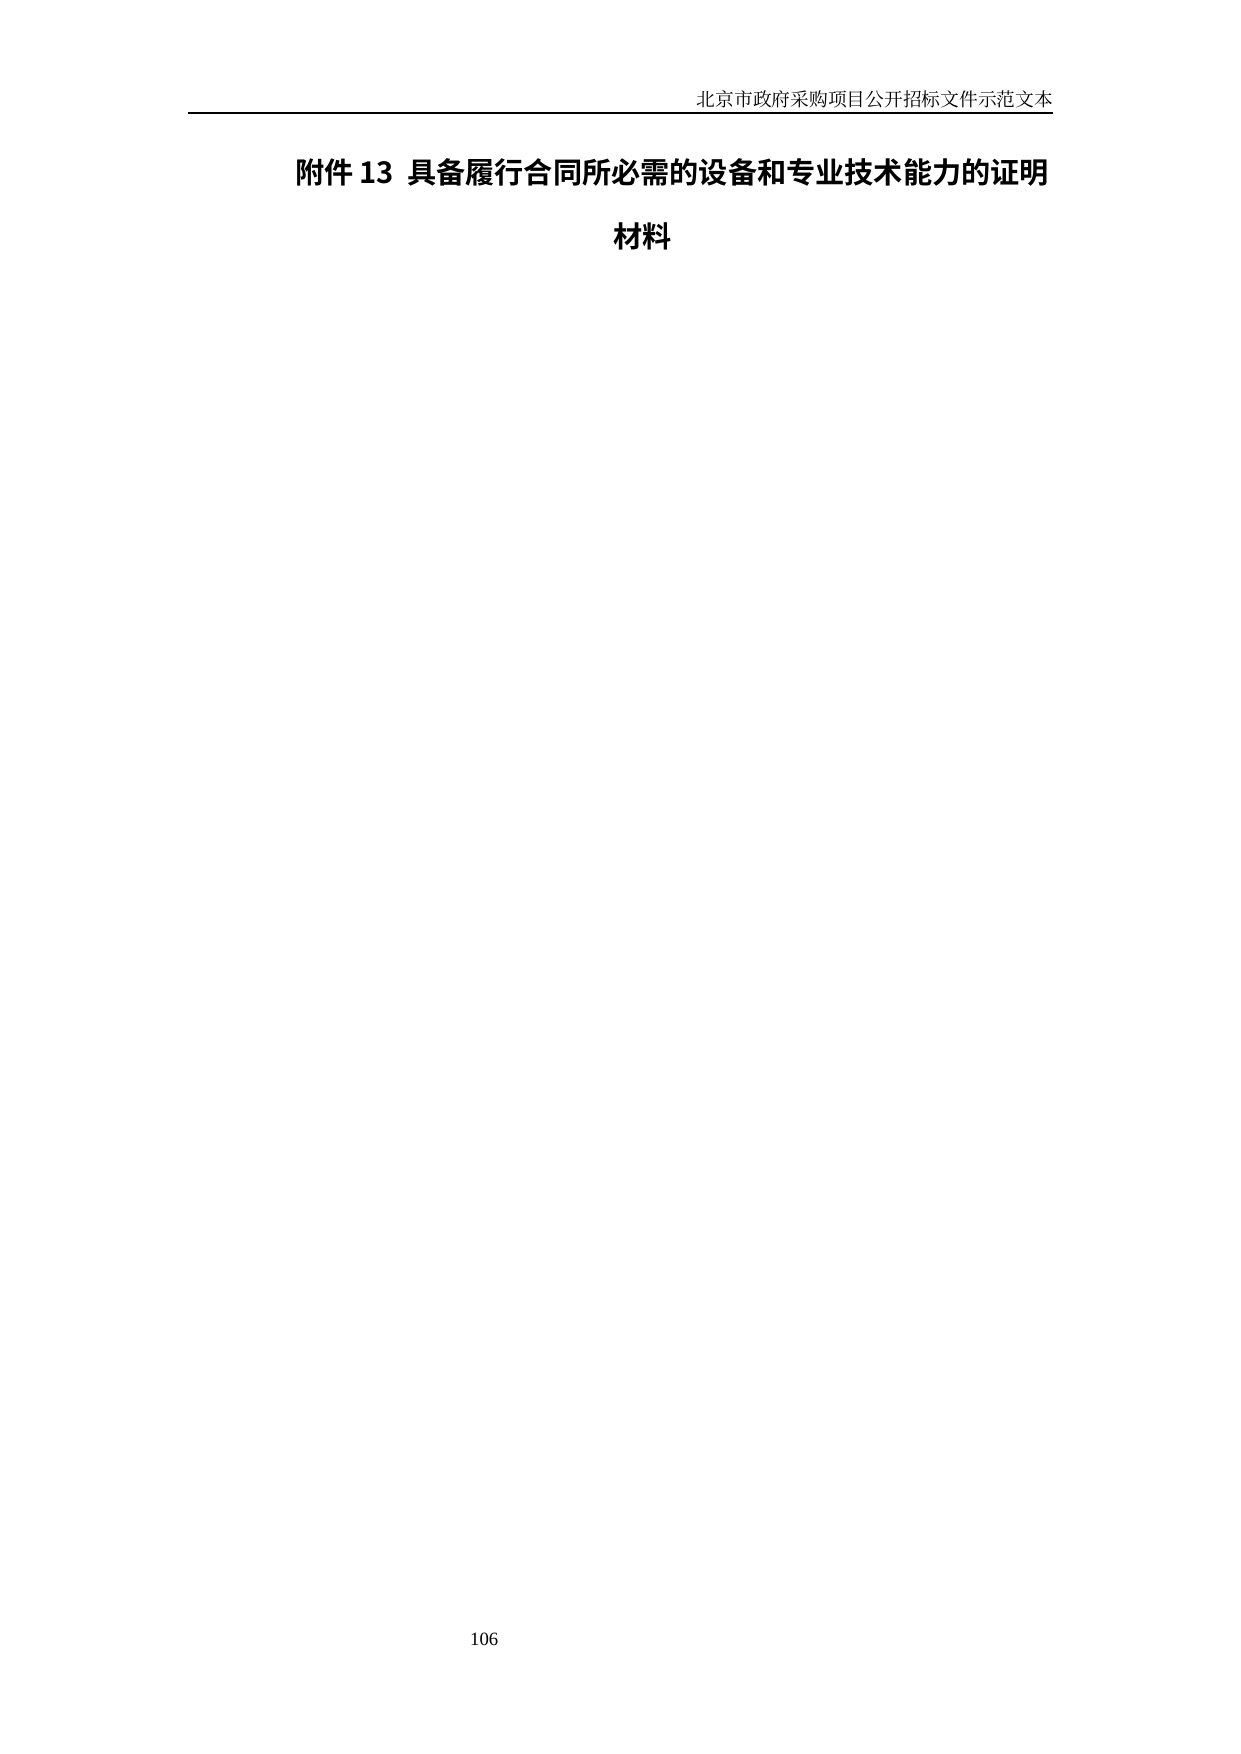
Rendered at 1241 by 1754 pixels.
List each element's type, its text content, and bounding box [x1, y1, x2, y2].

subtitle 附件13 具备履行合同所必需的设备和专业技术能力的证明材料 [232, 150, 1053, 256]
